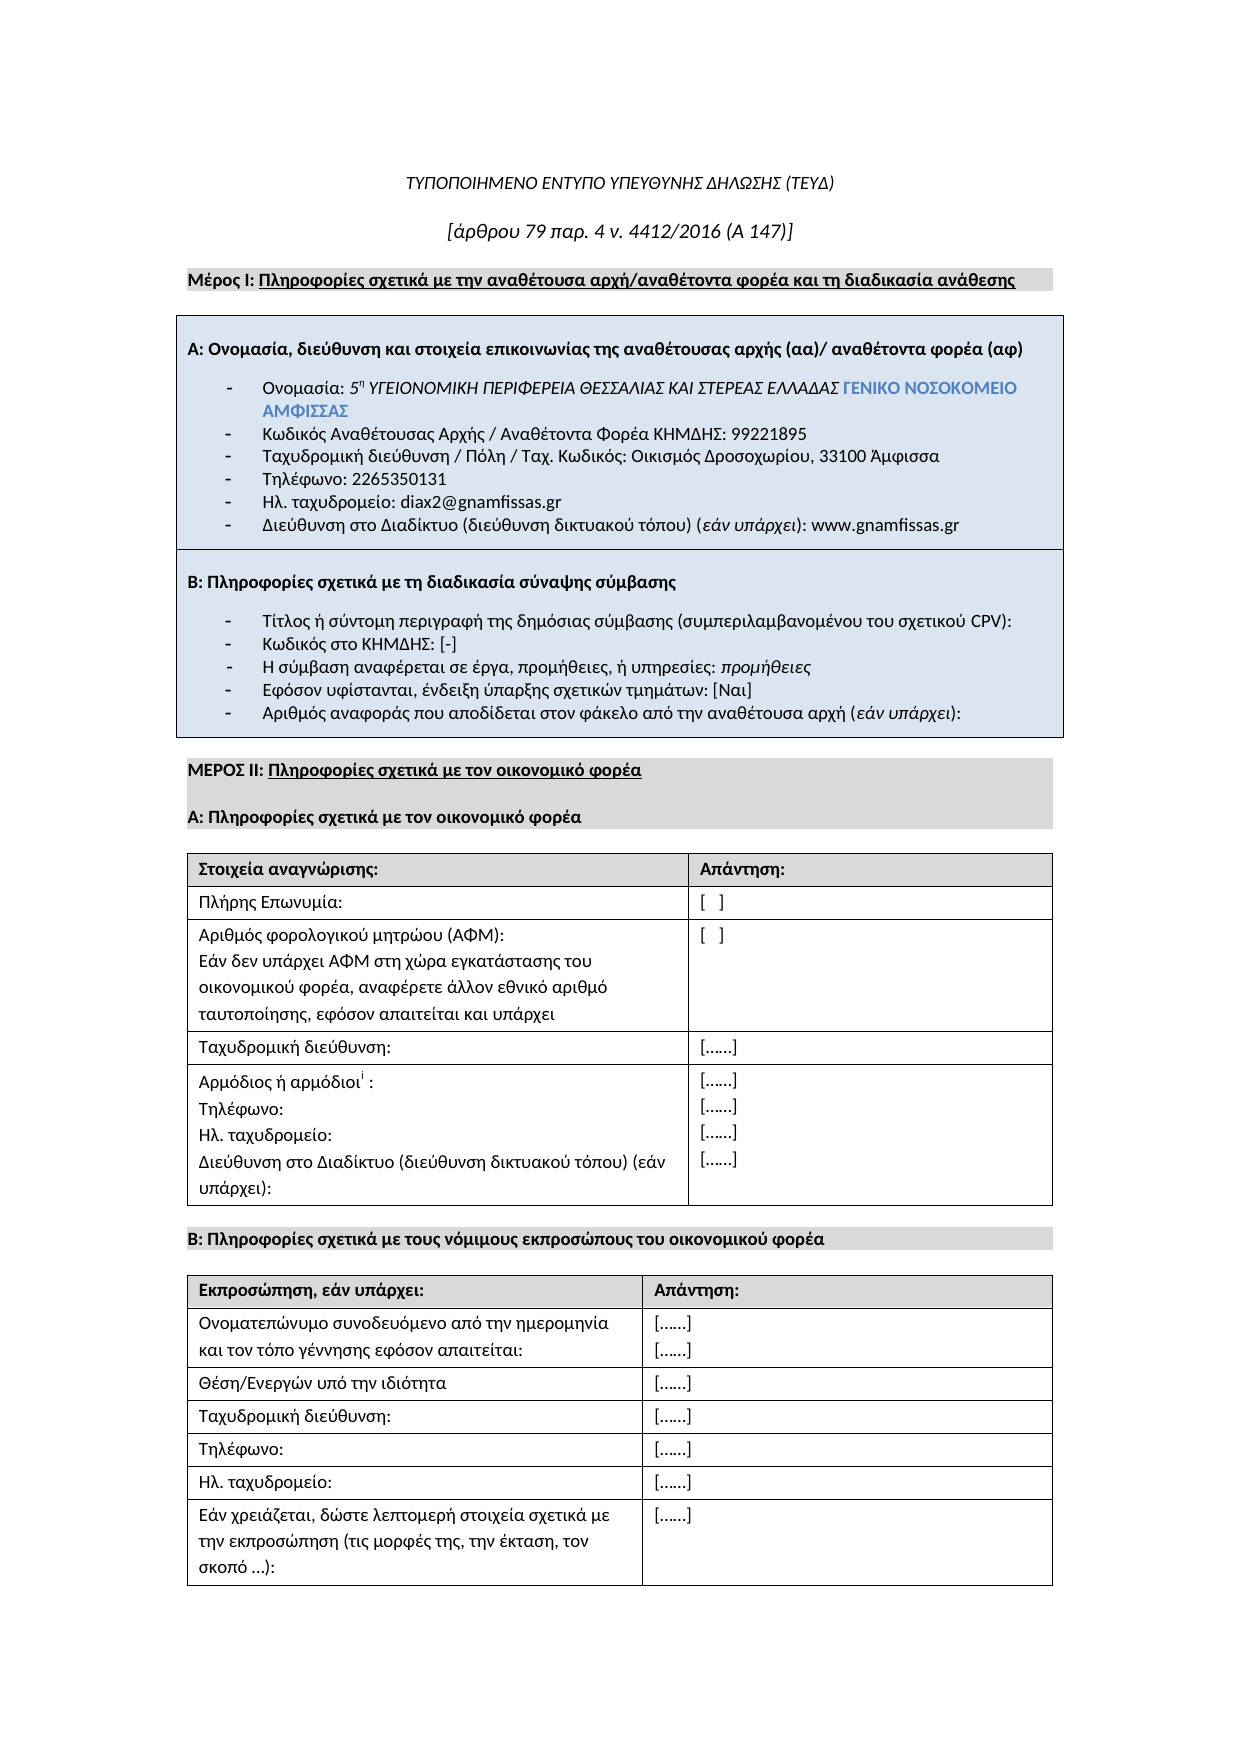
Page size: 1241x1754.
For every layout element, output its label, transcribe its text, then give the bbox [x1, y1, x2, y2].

table_cell [……] [643, 1401, 1052, 1433]
table_header Εκπροσώπηση, εάν υπάρχει: [188, 1276, 642, 1307]
table_cell Ταχυδρομική διεύθυνση: [188, 1032, 688, 1064]
table_header Απάντηση: [643, 1276, 1052, 1307]
table_header Απάντηση: [689, 854, 1052, 886]
text [άρθρου 79 παρ. 4 ν. 4412/2016 (Α 147)] [187, 218, 1053, 243]
text Α: Πληροφορίες σχετικά με τον οικονομικό φορέα [187, 806, 1053, 829]
table_cell [……] [689, 1032, 1052, 1064]
table_cell [……] [643, 1500, 1052, 1585]
table_cell [ ] [689, 887, 1052, 919]
table_cell Εάν χρειάζεται, δώστε λεπτομερή στοιχεία σχετικά με την εκπροσώπηση (τις μορφές της, την έκταση, τον σκοπό …): [188, 1500, 642, 1585]
text ΜΕΡΟΣ ΙΙ: Πληροφορίες σχετικά με τον οικονομικό φορέα [187, 758, 1053, 781]
table_cell [……] [……] [……] [……] [689, 1065, 1052, 1205]
table_cell Ηλ. ταχυδρομείο: [188, 1467, 642, 1499]
table_header Στοιχεία αναγνώρισης: [188, 854, 688, 886]
table_cell Θέση/Ενεργών υπό την ιδιότητα [188, 1368, 642, 1400]
table_cell Ονοματεπώνυμο συνοδευόμενο από την ημερομηνία και τον τόπο γέννησης εφόσον απαιτείται: [188, 1309, 642, 1367]
text ΤΥΠΟΠΟΙΗΜΕΝΟ ΕΝΤΥΠΟ ΥΠΕΥΘΥΝΗΣ ΔΗΛΩΣΗΣ (TEΥΔ) [187, 171, 1053, 194]
table_cell [ ] [689, 920, 1052, 1031]
text Β: Πληροφορίες σχετικά με τους νόμιμους εκπροσώπους του οικονομικού φορέα [187, 1227, 1053, 1250]
table_cell Πλήρης Επωνυμία: [188, 887, 688, 919]
table_cell Αριθμός φορολογικού μητρώου (ΑΦΜ): Εάν δεν υπάρχει ΑΦΜ στη χώρα εγκατάστασης του οικονομικού φορέα, αναφέρετε άλλον εθνικό αριθμό ταυτοποίησης, εφόσον απαιτείται και υπάρχει [188, 920, 688, 1031]
table_cell Αρμόδιος ή αρμόδιοι : Τηλέφωνο: Ηλ. ταχυδρομείο: Διεύθυνση στο Διαδίκτυο (διεύθυνση δικτυακού τόπου) (εάν υπάρχει): [188, 1065, 688, 1205]
table_cell Τηλέφωνο: [188, 1434, 642, 1466]
table_cell Ταχυδρομική διεύθυνση: [188, 1401, 642, 1433]
table_cell [……] [643, 1368, 1052, 1400]
text Μέρος Ι: Πληροφορίες σχετικά με την αναθέτουσα αρχή/αναθέτοντα φορέα και τη διαδικασία ανάθεσης [187, 268, 1053, 291]
table_header Α: Ονομασία, διεύθυνση και στοιχεία επικοινωνίας της αναθέτουσας αρχής (αα)/ αναθέτοντα φορέα (αφ) Ονομασία: 5η ΥΓΕΙΟΝΟΜΙΚΗ ΠΕΡΙΦΕΡΕΙΑ ΘΕΣΣΑΛΙΑΣ ΚΑΙ ΣΤΕΡΕΑΣ ΕΛΛΑΔΑΣ ΓΕΝΙΚΟ ΝΟΣΟΚΟΜΕΙΟ ΑΜΦΙΣΣΑΣ Κωδικός Αναθέτουσας Αρχής / Αναθέτοντα Φορέα ΚΗΜΔΗΣ: 99221895 Ταχυδρομική διεύθυνση / Πόλη / Ταχ. Κωδικός: Οικισμός Δροσοχωρίου, 33100 Άμφισσα Τηλέφωνο: 2265350131 Ηλ. ταχυδρομείο: Διεύθυνση στο Διαδίκτυο (διεύθυνση δικτυακού τόπου) (εάν υπάρχει): www.gnamfissas.gr [177, 316, 1063, 549]
table_cell [……] [……] [643, 1309, 1052, 1367]
table_cell [……] [643, 1467, 1052, 1499]
table_cell [……] [643, 1434, 1052, 1466]
table_cell Β: Πληροφορίες σχετικά με τη διαδικασία σύναψης σύμβασης Τίτλος ή σύντομη περιγραφή της δημόσιας σύμβασης (συμπεριλαμβανομένου του σχετικού CPV): Κωδικός στο ΚΗΜΔΗΣ: [-] Η σύμβαση αναφέρεται σε έργα, προμήθειες, ή υπηρεσίες: προμήθειες Εφόσον υφίστανται, ένδειξη ύπαρξης σχετικών τμημάτων: [Ναι] Αριθμός αναφοράς που αποδίδεται στον φάκελο από την αναθέτουσα αρχή (εάν υπάρχει): [177, 550, 1063, 737]
